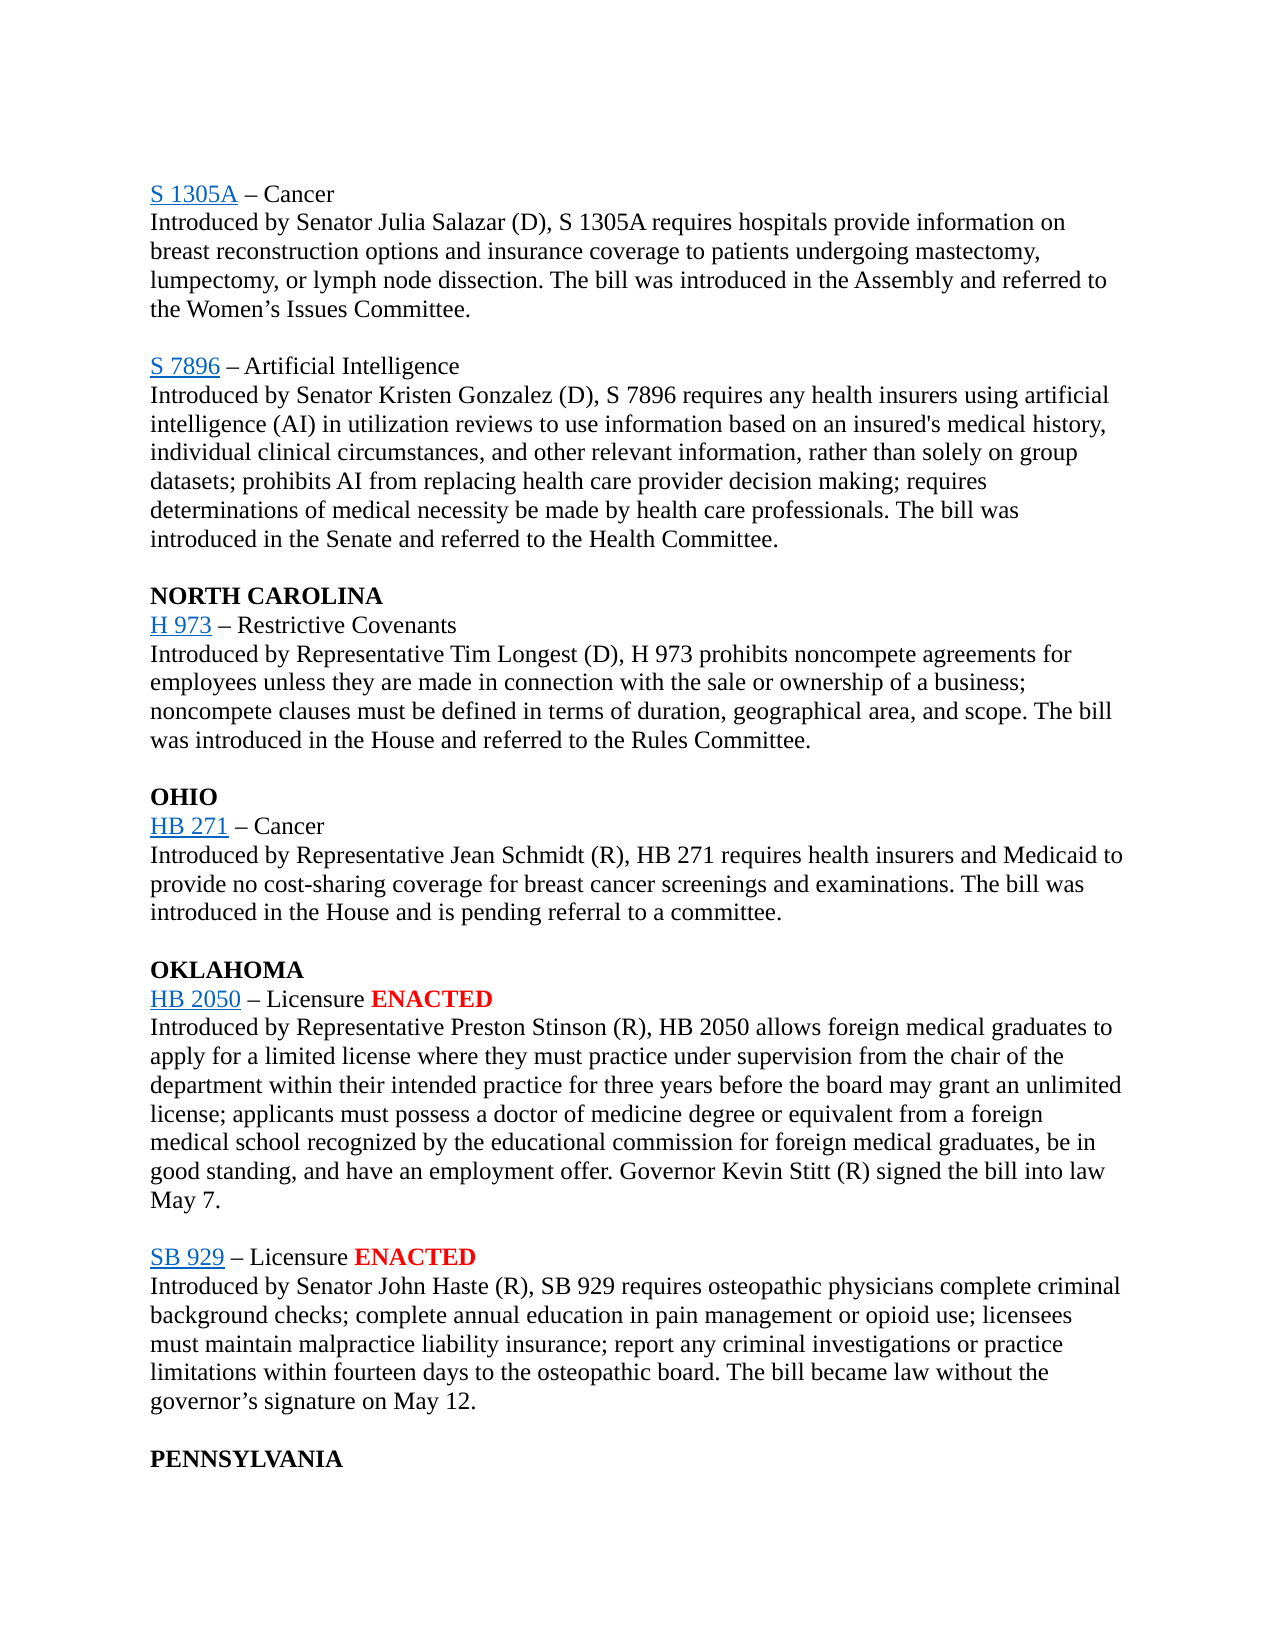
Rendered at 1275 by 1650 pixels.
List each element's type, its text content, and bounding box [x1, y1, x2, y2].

text SB 929 – Licensure ENACTED [150, 1242, 1125, 1271]
text OHIO [150, 782, 1125, 811]
text S 1305A – Cancer [150, 179, 1125, 207]
text PENNSYLVANIA [150, 1444, 1125, 1472]
text Introduced by Representative Jean Schmidt (R), HB 271 requires health insurers and Medicaid to provide no cost-sharing coverage for breast cancer screenings and examinations. The bill was introduced in the House and is pending referral to a committee. [150, 840, 1125, 926]
text OKLAHOMA [150, 955, 1125, 984]
text Introduced by Representative Tim Longest (D), H 973 prohibits noncompete agreements for employees unless they are made in connection with the sale or ownership of a business; noncompete clauses must be defined in terms of duration, geographical area, and scope. The bill was introduced in the House and referred to the Rules Committee. [150, 639, 1125, 754]
text HB 271 – Cancer [150, 811, 1125, 840]
text Introduced by Representative Preston Stinson (R), HB 2050 allows foreign medical graduates to apply for a limited license where they must practice under supervision from the chair of the department within their intended practice for three years before the board may grant an unlimited license; applicants must possess a doctor of medicine degree or equivalent from a foreign medical school recognized by the educational commission for foreign medical graduates, be in good standing, and have an employment offer. Governor Kevin Stitt (R) signed the bill into law May 7. [150, 1012, 1125, 1214]
text NORTH CAROLINA [150, 581, 1125, 610]
text Introduced by Senator Julia Salazar (D), S 1305A requires hospitals provide information on breast reconstruction options and insurance coverage to patients undergoing mastectomy, lumpectomy, or lymph node dissection. The bill was introduced in the Assembly and referred to the Women’s Issues Committee. [150, 207, 1125, 322]
text Introduced by Senator Kristen Gonzalez (D), S 7896 requires any health insurers using artificial intelligence (AI) in utilization reviews to use information based on an insured's medical history, individual clinical circumstances, and other relevant information, rather than solely on group datasets; prohibits AI from replacing health care provider decision making; requires determinations of medical necessity be made by health care professionals. The bill was introduced in the Senate and referred to the Health Committee. [150, 380, 1125, 552]
text HB 2050 – Licensure ENACTED [150, 984, 1125, 1012]
text S 7896 – Artificial Intelligence [150, 351, 1125, 380]
text Introduced by Senator John Haste (R), SB 929 requires osteopathic physicians complete criminal background checks; complete annual education in pain management or opioid use; licensees must maintain malpractice liability insurance; report any criminal investigations or practice limitations within fourteen days to the osteopathic board. The bill became law without the governor’s signature on May 12. [150, 1271, 1125, 1415]
text H 973 – Restrictive Covenants [150, 610, 1125, 639]
